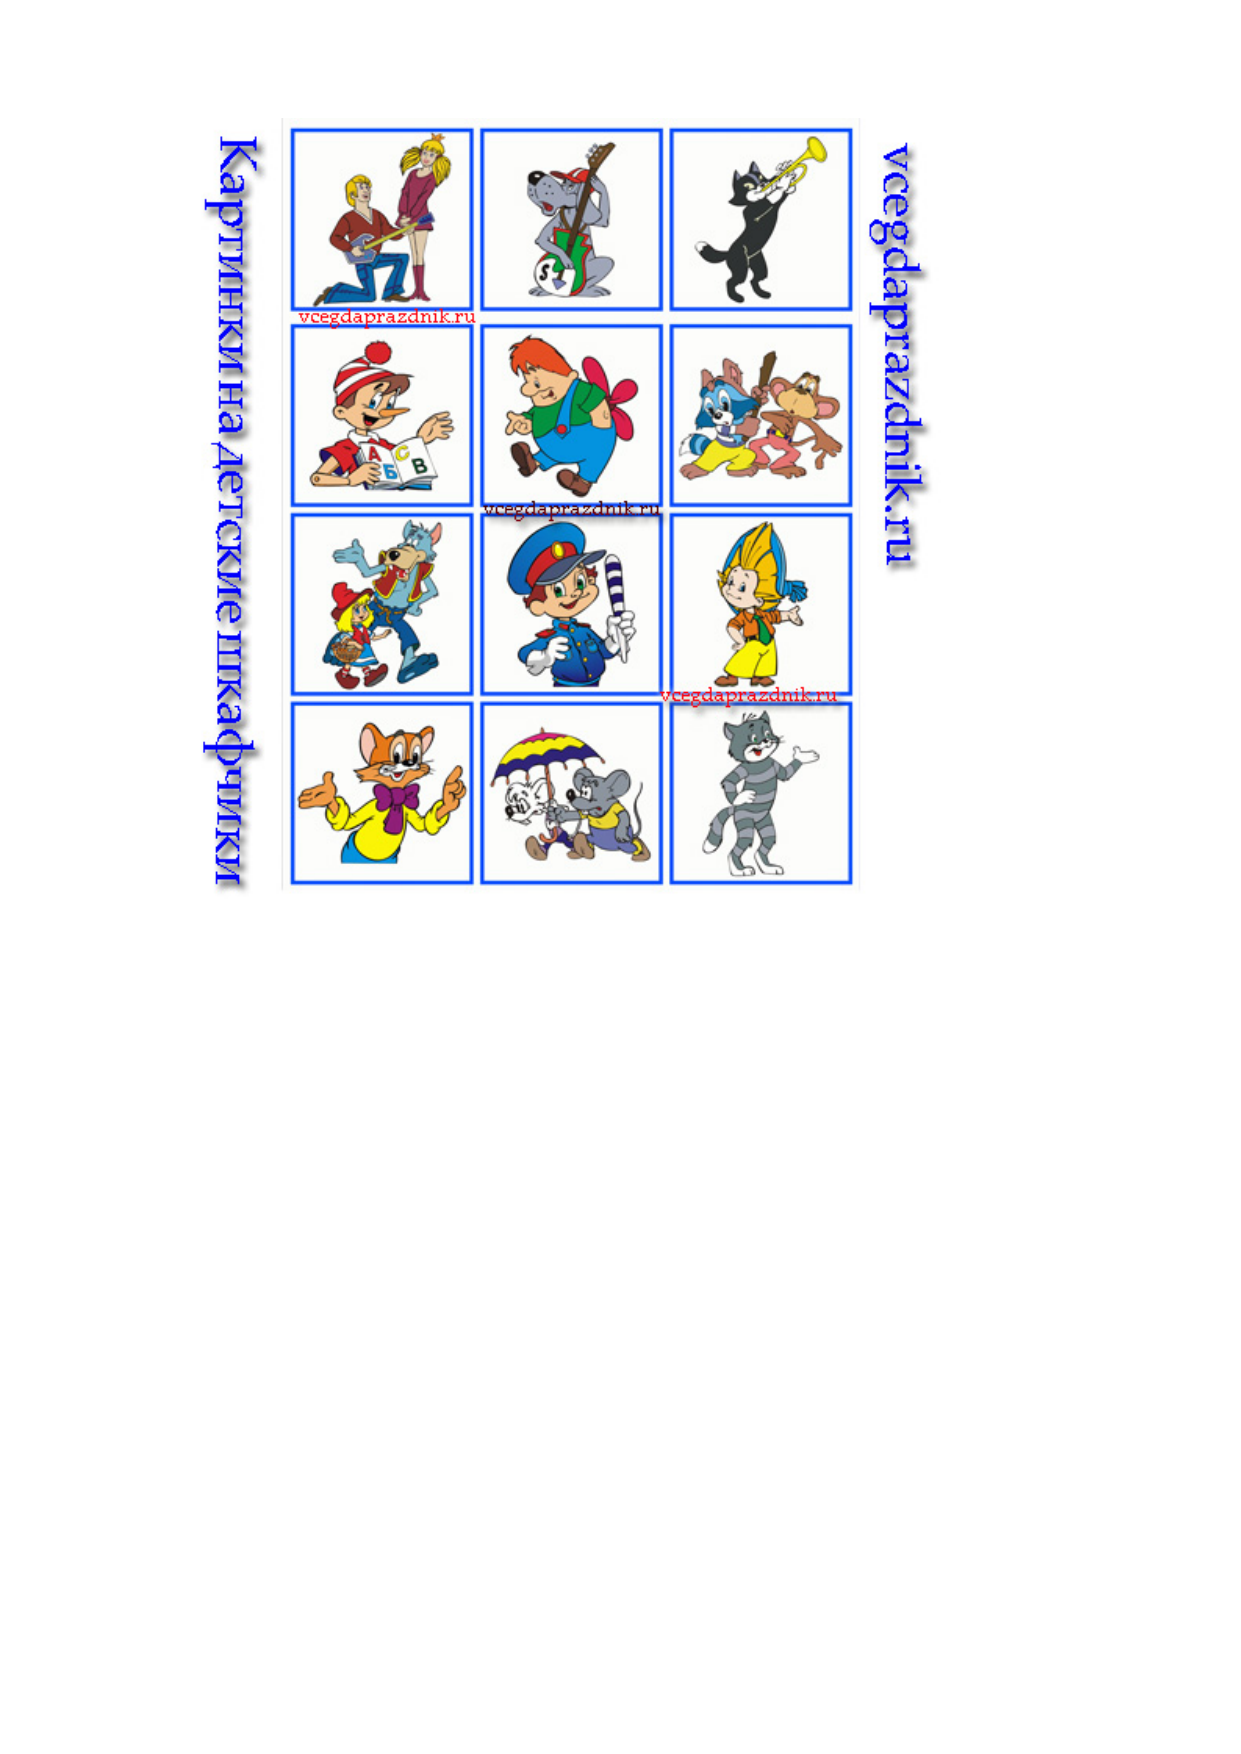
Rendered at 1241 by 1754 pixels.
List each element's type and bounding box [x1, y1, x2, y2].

picture [177, 118, 959, 900]
